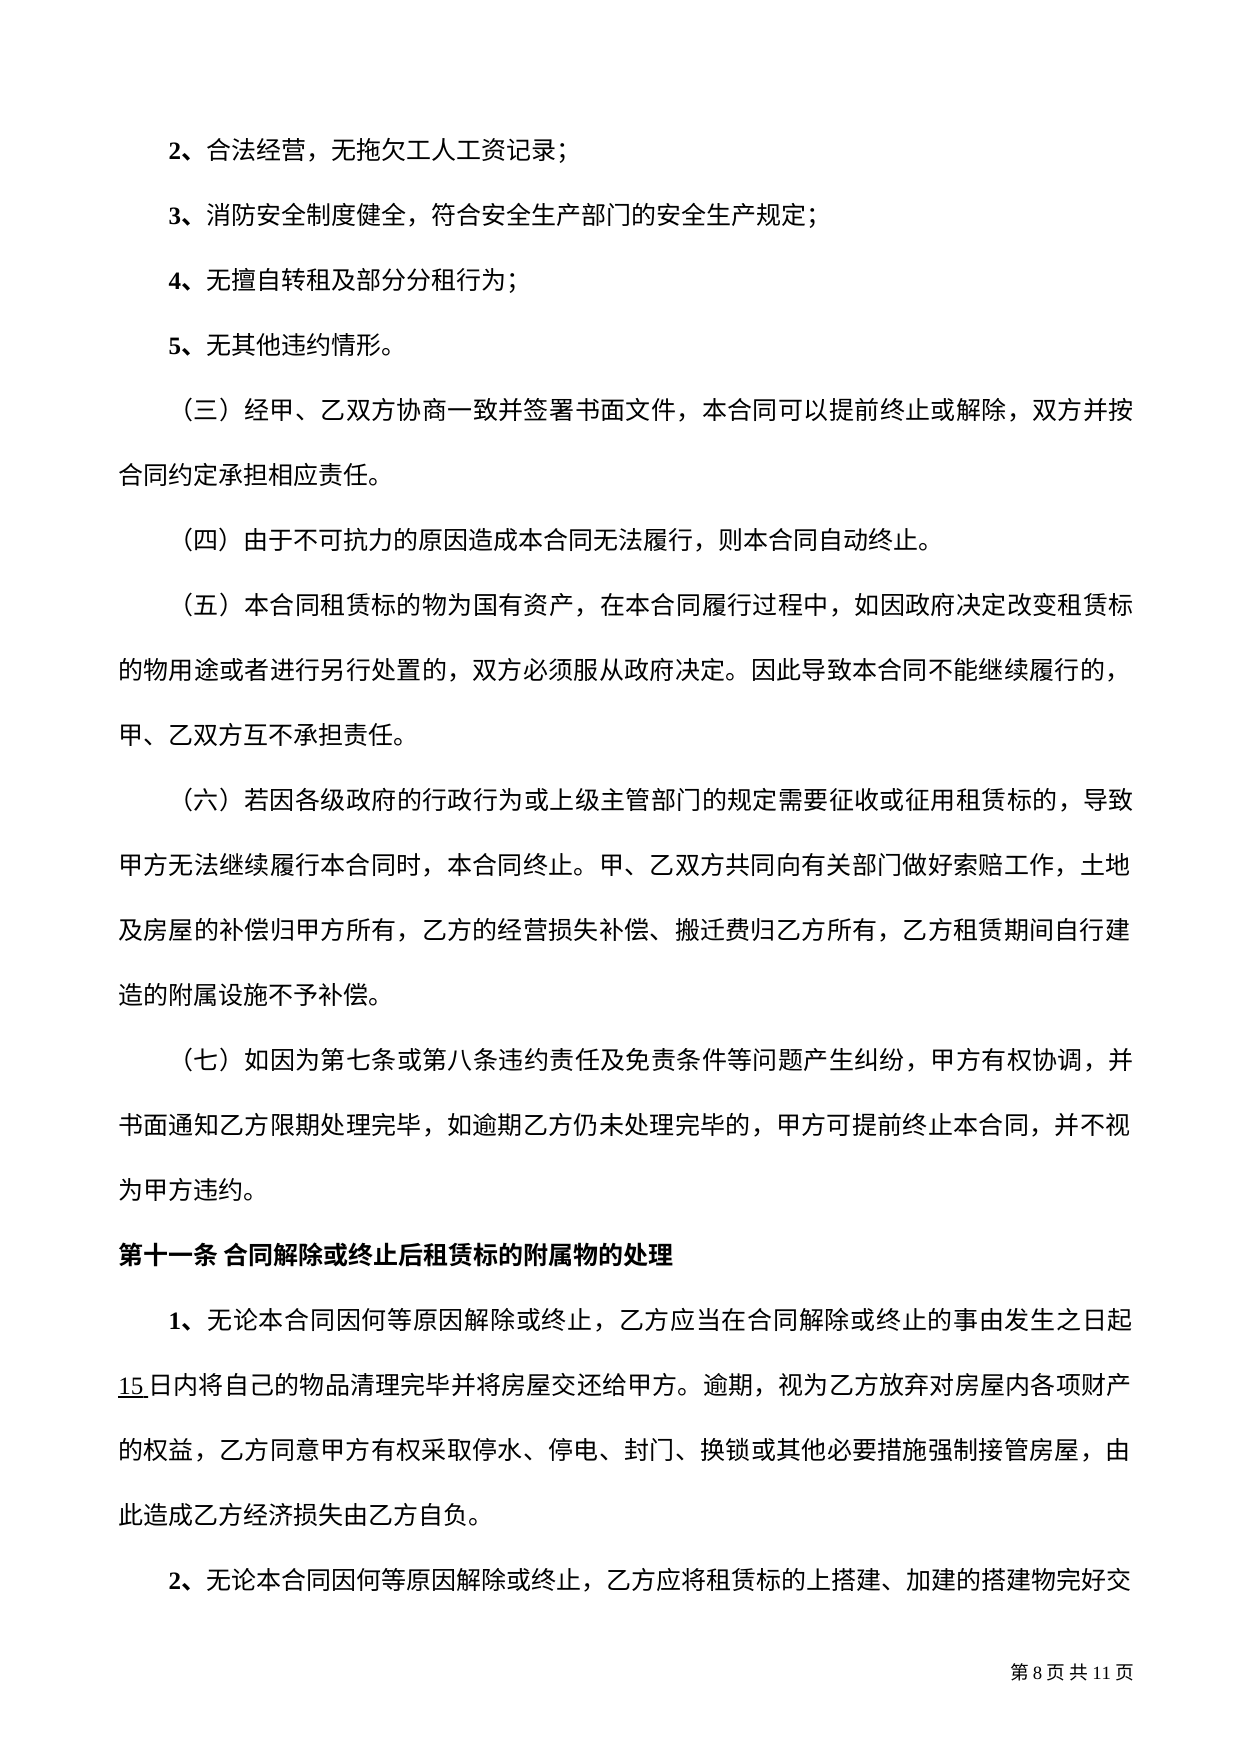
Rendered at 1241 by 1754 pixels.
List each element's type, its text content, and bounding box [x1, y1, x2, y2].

text 1、无论本合同因何等原因解除或终止，乙方应当在合同解除或终止的事由发生之日起15日内将自己的物品清理完毕并将房屋交还给甲方。逾期，视为乙方放弃对房屋内各项财产的权益，乙方同意甲方有权采取停水、停电、封门、换锁或其他必要措施强制接管房屋，由此造成乙方经济损失由乙方自负。 [118, 1286, 1134, 1546]
text （六）若因各级政府的行政行为或上级主管部门的规定需要征收或征用租赁标的，导致甲方无法继续履行本合同时，本合同终止。甲、乙双方共同向有关部门做好索赔工作，土地及房屋的补偿归甲方所有，乙方的经营损失补偿、搬迁费归乙方所有，乙方租赁期间自行建造的附属设施不予补偿。 [118, 766, 1134, 1026]
text 4、无擅自转租及部分分租行为； [118, 246, 1134, 311]
text 2、合法经营，无拖欠工人工资记录； [118, 116, 1134, 181]
text 3、消防安全制度健全，符合安全生产部门的安全生产规定； [118, 181, 1134, 246]
text （七）如因为第七条或第八条违约责任及免责条件等问题产生纠纷，甲方有权协调，并书面通知乙方限期处理完毕，如逾期乙方仍未处理完毕的，甲方可提前终止本合同，并不视为甲方违约。 [118, 1026, 1134, 1221]
text 5、无其他违约情形。 [118, 311, 1134, 376]
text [118, 1546, 1134, 1611]
text 第十一条 合同解除或终止后租赁标的附属物的处理 [118, 1221, 1134, 1286]
text （四）由于不可抗力的原因造成本合同无法履行，则本合同自动终止。 [118, 506, 1134, 571]
text （五）本合同租赁标的物为国有资产，在本合同履行过程中，如因政府决定改变租赁标的物用途或者进行另行处置的，双方必须服从政府决定。因此导致本合同不能继续履行的，甲、乙双方互不承担责任。 [118, 571, 1134, 766]
text （三）经甲、乙双方协商一致并签署书面文件，本合同可以提前终止或解除，双方并按合同约定承担相应责任。 [118, 376, 1134, 506]
